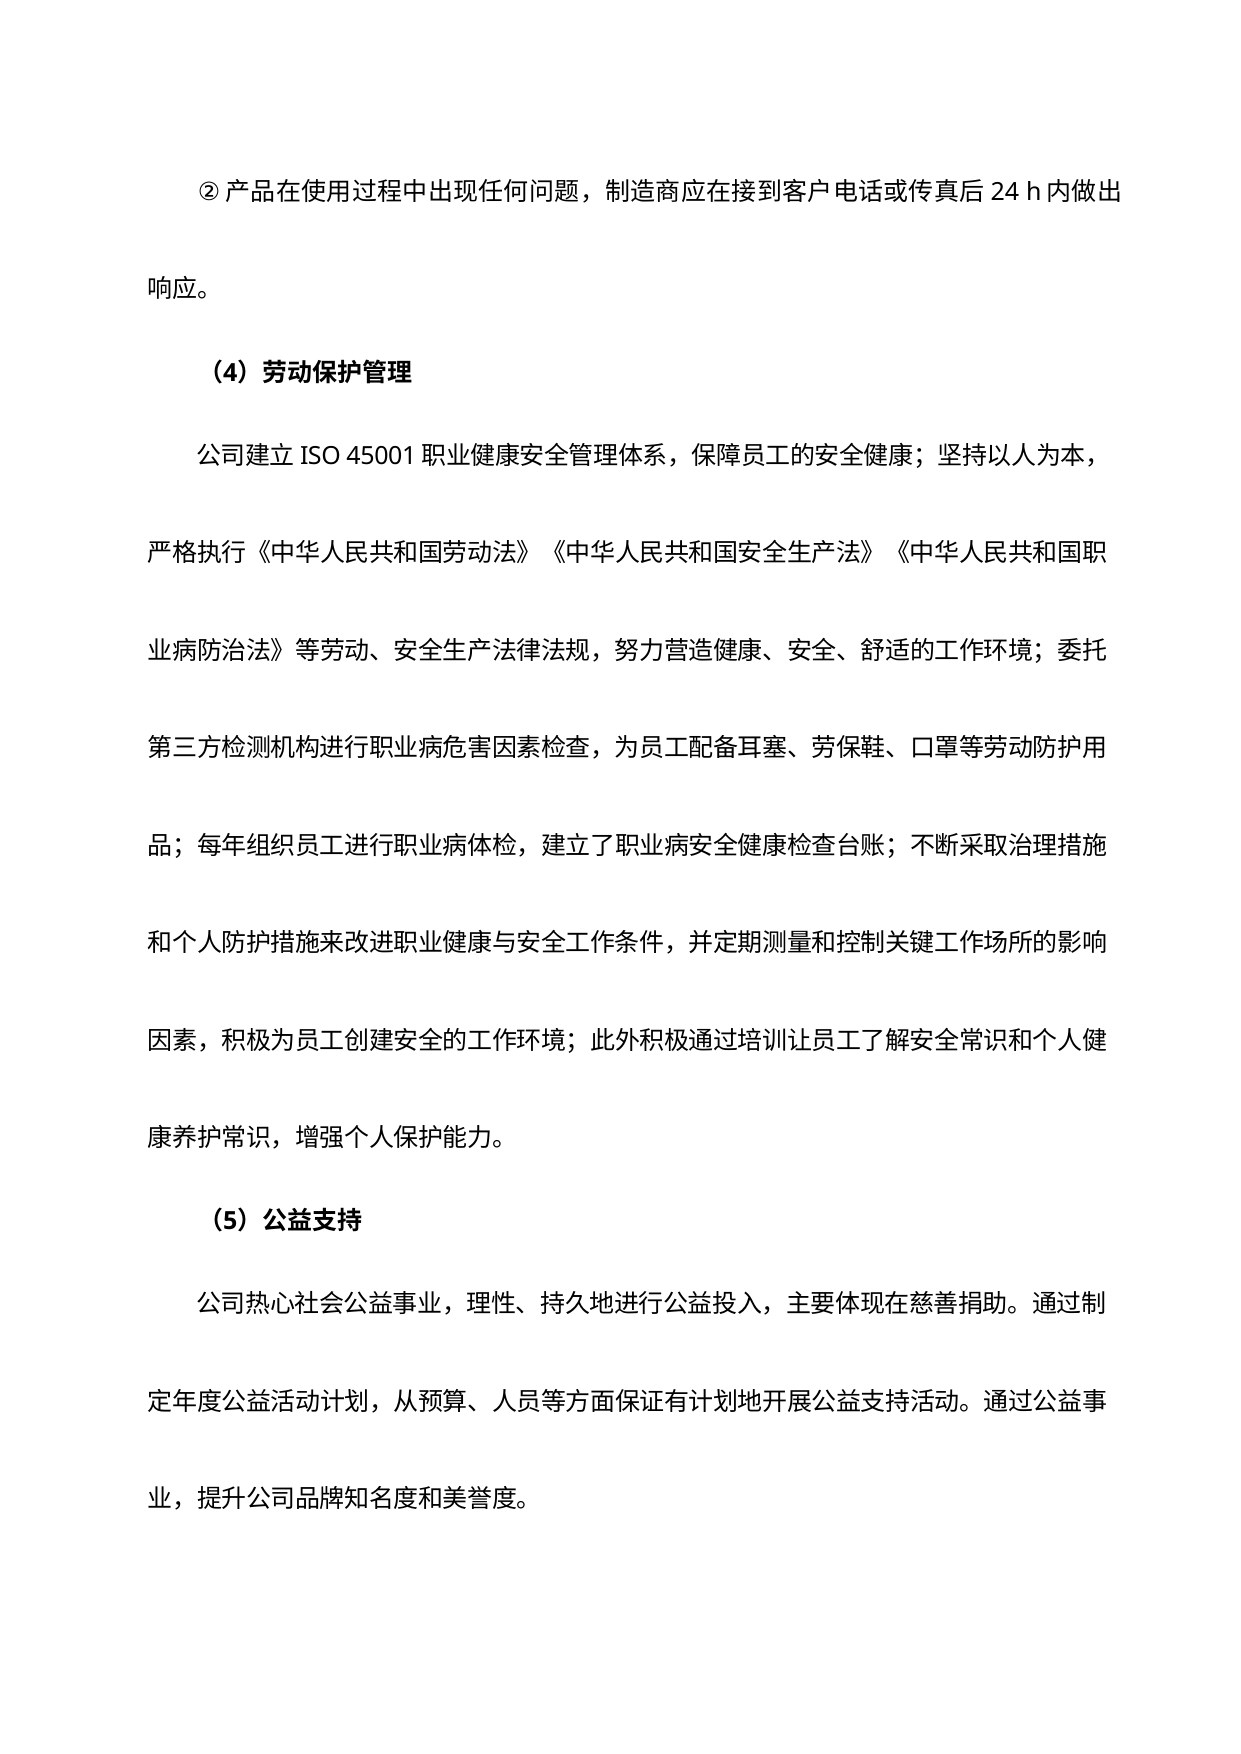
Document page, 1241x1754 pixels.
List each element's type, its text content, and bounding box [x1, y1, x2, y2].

text 公司热心社会公益事业，理性、持久地进行公益投入，主要体现在慈善捐助。通过制定年度公益活动计划，从预算、人员等方面保证有计划地开展公益支持活动。通过公益事业，提升公司品牌知名度和美誉度。 [148, 1269, 1122, 1529]
text 公司建立ISO 45001职业健康安全管理体系，保障员工的安全健康；坚持以人为本，严格执行《中华人民共和国劳动法》《中华人民共和国安全生产法》《中华人民共和国职业病防治法》等劳动、安全生产法律法规，努力营造健康、安全、舒适的工作环境；委托第三方检测机构进行职业病危害因素检查，为员工配备耳塞、劳保鞋、口罩等劳动防护用品；每年组织员工进行职业病体检，建立了职业病安全健康检查台账；不断采取治理措施和个人防护措施来改进职业健康与安全工作条件，并定期测量和控制关键工作场所的影响因素，积极为员工创建安全的工作环境；此外积极通过培训让员工了解安全常识和个人健康养护常识，增强个人保护能力。 [148, 421, 1122, 1168]
text （4）劳动保护管理 [148, 338, 1122, 403]
text （5）公益支持 [148, 1186, 1122, 1251]
text ②产品在使用过程中出现任何问题，制造商应在接到客户电话或传真后24 h内做出响应。 [148, 157, 1122, 319]
